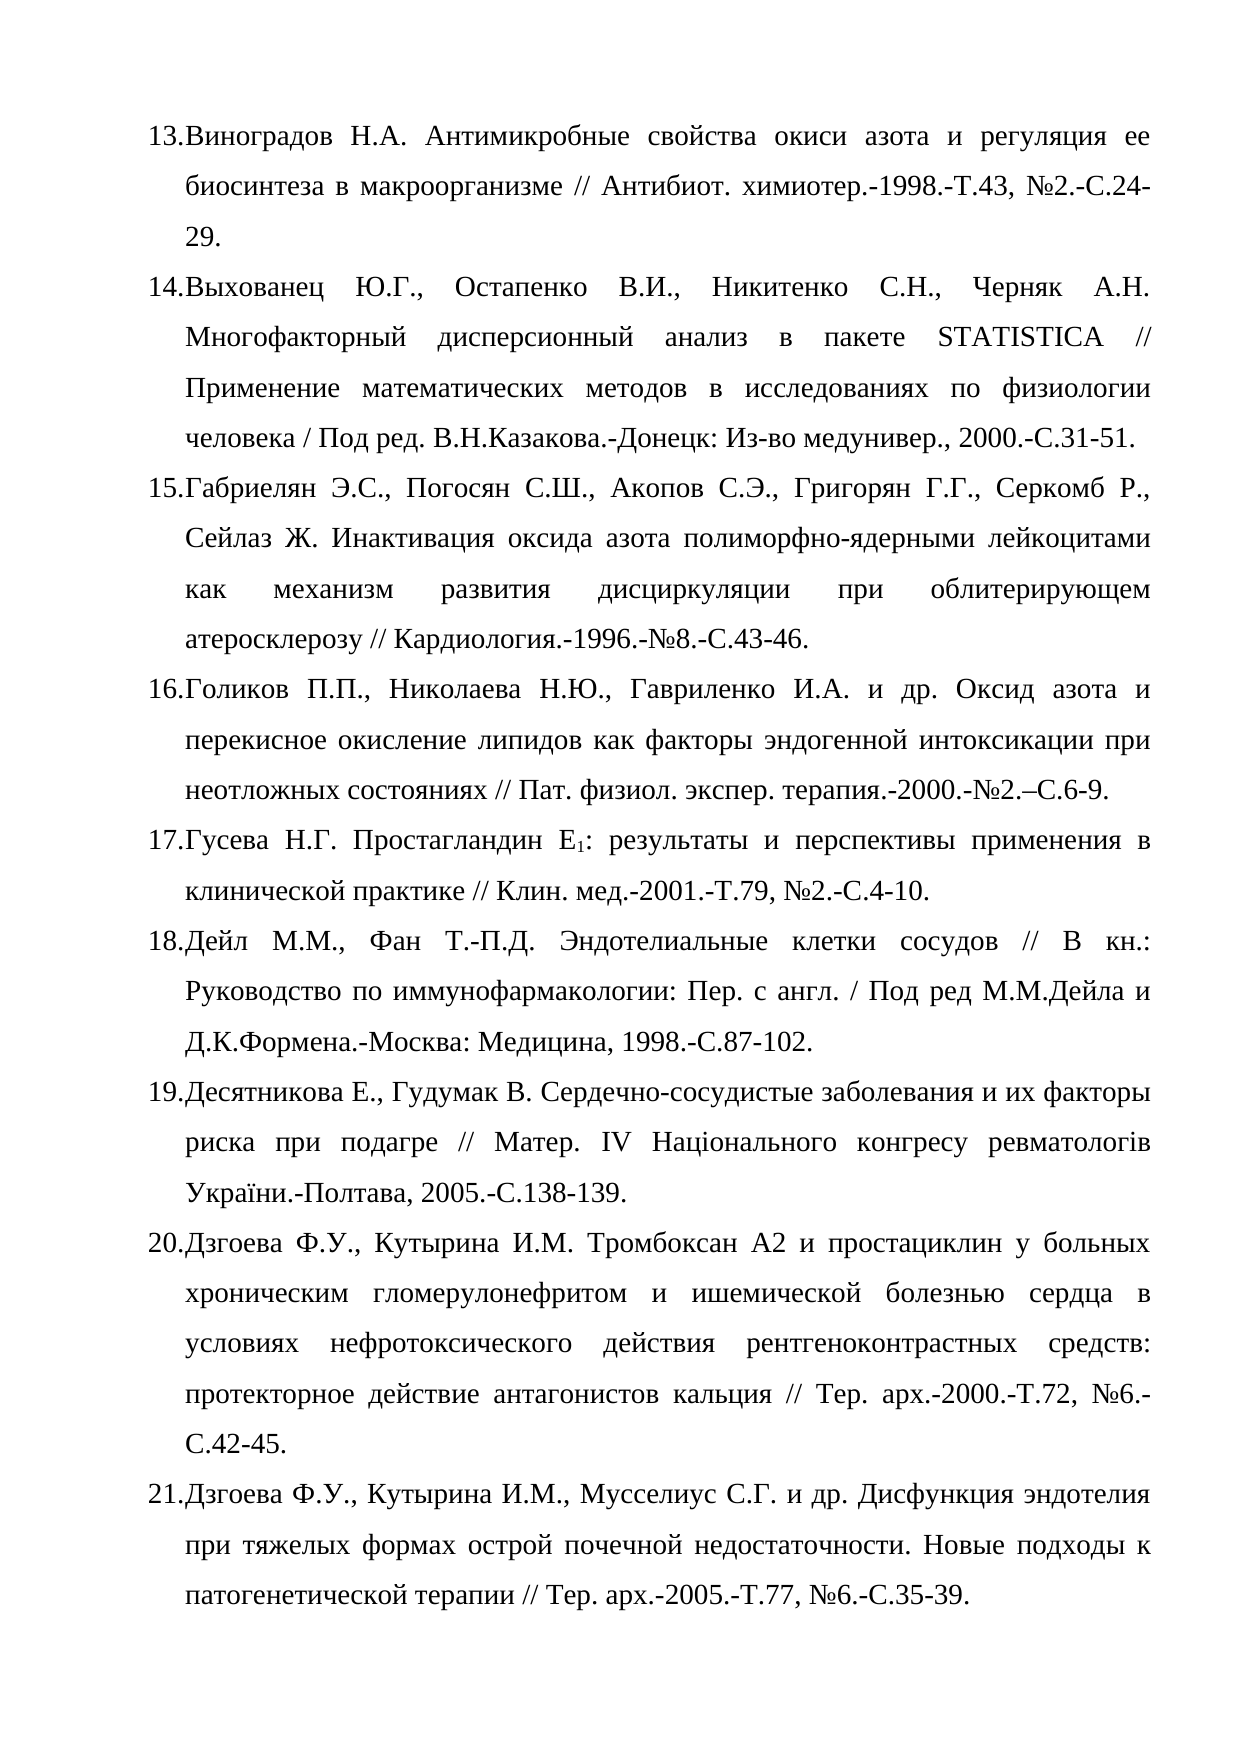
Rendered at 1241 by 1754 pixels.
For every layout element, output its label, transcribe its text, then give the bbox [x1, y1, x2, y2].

list Голиков П.П., Николаева Н.Ю., Гавриленко И.А. и др. Оксид азота и перекисное окисление липидов как факторы эндогенной интоксикации при неотложных состояниях // Пат. физиол. экспер. терапия.-2000.-№2.–С.6-9. [148, 672, 1152, 806]
list Виноградов Н.А. Антимикробные свойства окиси азота и регуляция ее биосинтеза в макроорганизме // Антибиот. химиотер.-1998.-Т.43, №2.-С.24-29. [148, 118, 1152, 252]
list Дейл М.М., Фан Т.-П.Д. Эндотелиальные клетки сосудов // В кн.: Руководство по иммунофармакологии: Пер. с англ. / Под ред М.М.Дейла и Д.К.Формена.-Москва: Медицина, 1998.-С.87-102. [148, 923, 1152, 1057]
list Гусева Н.Г. Простагландин Е1: результаты и перспективы применения в клинической практике // Клин. мед.-2001.-Т.79, №2.-С.4-10. [148, 822, 1152, 906]
list Десятникова Е., Гудумак В. Сердечно-сосудистые заболевания и их факторы риска при подагре // Матер. IV Національного конгресу ревматологів України.-Полтава, 2005.-С.138-139. [148, 1074, 1152, 1208]
list Выхованец Ю.Г., Остапенко В.И., Никитенко С.Н., Черняк А.Н. Многофакторный дисперсионный анализ в пакете STATISTICA // Применение математических методов в исследованиях по физиологии человека / Под ред. В.Н.Казакова.-Донецк: Из-во медунивер., 2000.-С.31-51. [148, 269, 1152, 453]
list Дзгоева Ф.У., Кутырина И.М., Мусселиус С.Г. и др. Дисфункция эндотелия при тяжелых формах острой почечной недостаточности. Новые подходы к патогенетической терапии // Тер. арх.-2005.-Т.77, №6.-С.35-39. [148, 1477, 1152, 1611]
list Габриелян Э.С., Погосян С.Ш., Акопов С.Э., Григорян Г.Г., Серкомб Р., Сейлаз Ж. Инактивация оксида азота полиморфно-ядерными лейкоцитами как механизм развития дисциркуляции при облитерирующем атеросклерозу // Кардиология.-1996.-№8.-С.43-46. [148, 470, 1152, 655]
list Дзгоева Ф.У., Кутырина И.М. Тромбоксан А2 и простациклин у больных хроническим гломерулонефритом и ишемической болезнью сердца в условиях нефротоксического действия рентгеноконтрастных средств: протекторное действие антагонистов кальция // Тер. арх.-2000.-Т.72, №6.-С.42-45. [148, 1225, 1152, 1460]
